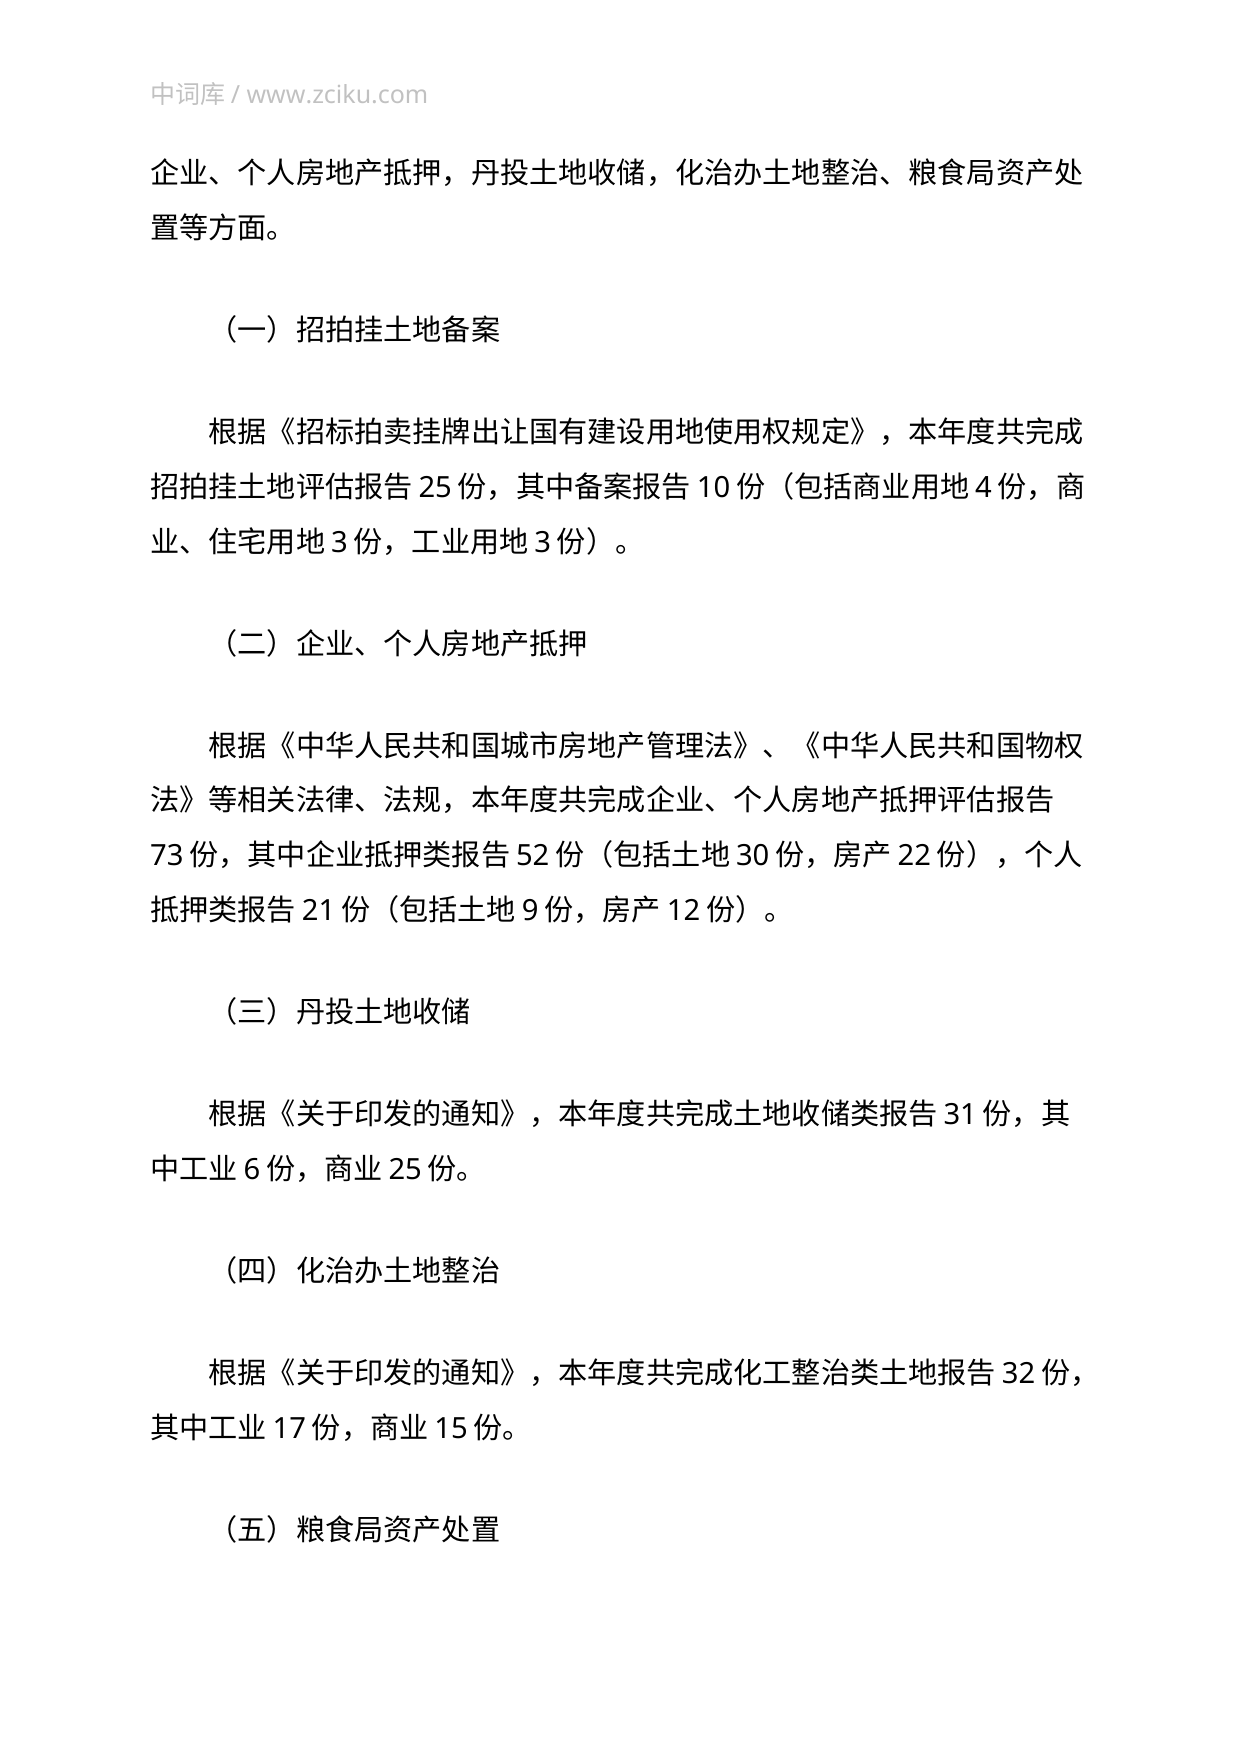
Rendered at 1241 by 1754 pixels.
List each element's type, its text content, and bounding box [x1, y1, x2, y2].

text （一）招拍挂土地备案 [150, 307, 1090, 349]
text 根据《中华人民共和国城市房地产管理法》、《中华人民共和国物权法》等相关法律、法规，本年度共完成企业、个人房地产抵押评估报告73份，其中企业抵押类报告52份（包括土地30份，房产22份），个人抵押类报告21份（包括土地9份，房产12份）。 [150, 722, 1090, 929]
text 根据《关于印发的通知》，本年度共完成化工整治类土地报告32份，其中工业17份，商业15份。 [150, 1349, 1090, 1447]
text （三）丹投土地收储 [150, 989, 1090, 1031]
text （四）化治办土地整治 [150, 1248, 1090, 1290]
text （二）企业、个人房地产抵押 [150, 620, 1090, 663]
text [150, 150, 1090, 247]
text 根据《招标拍卖挂牌出让国有建设用地使用权规定》，本年度共完成招拍挂土地评估报告25份，其中备案报告10份（包括商业用地4份，商业、住宅用地3份，工业用地3份）。 [150, 408, 1090, 561]
text 根据《关于印发的通知》，本年度共完成土地收储类报告31份，其中工业6份，商业25份。 [150, 1091, 1090, 1188]
text （五）粮食局资产处置 [150, 1506, 1090, 1549]
